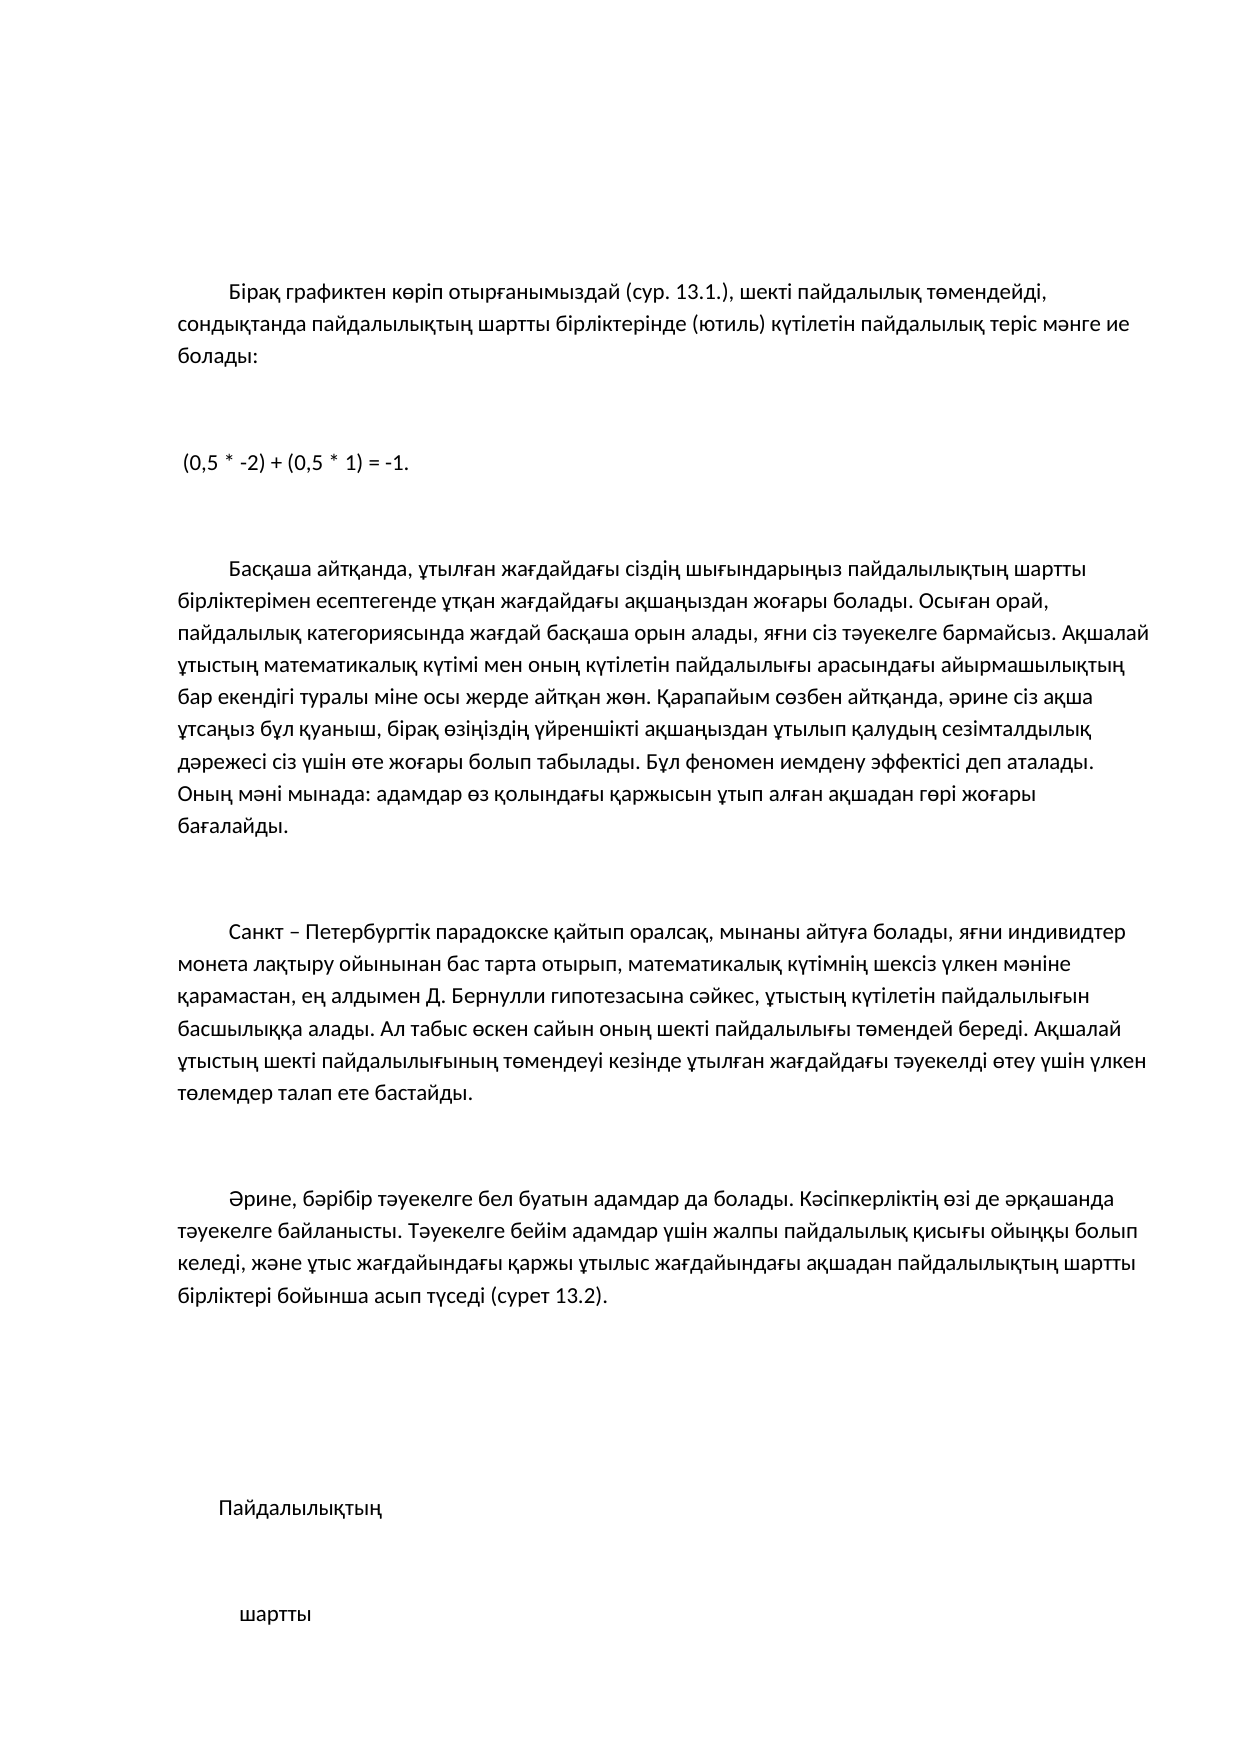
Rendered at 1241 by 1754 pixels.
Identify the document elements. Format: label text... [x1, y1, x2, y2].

text Бірақ графиктен көріп отырғанымыздай (сур. 13.1.), шекті пайдалылық төмендейді, сондықтанда пайдалылықтың шартты бірліктерінде (ютиль) күтілетін пайдалылық теріс мәнге ие болады: [177, 277, 1152, 369]
text Басқаша айтқанда, ұтылған жағдайдағы сіздің шығындарыңыз пайдалылықтың шартты бірліктерімен есептегенде ұтқан жағдайдағы ақшаңыздан жоғары болады. Осыған орай, пайдалылық категориясында жағдай басқаша орын алады, яғни сіз тәуекелге бармайсыз. Ақшалай ұтыстың математикалық күтімі мен оның күтілетін пайдалылығы арасындағы айырмашылықтың бар екендігі туралы міне осы жерде айтқан жөн. Қарапайым сөзбен айтқанда, әрине сіз ақша ұтсаңыз бұл қуаныш, бірақ өзіңіздің үйреншікті ақшаңыздан ұтылып қалудың сезімталдылық дәрежесі сіз үшін өте жоғары болып табылады. Бұл феномен иемдену эффектісі деп аталады. Оның мәні мынада: адамдар өз қолындағы қаржысын ұтып алған ақшадан гөрі жоғары бағалайды. [177, 554, 1152, 839]
text (0,5 * -2) + (0,5 * 1) = -1. [177, 448, 1152, 476]
text шартты [177, 1599, 1152, 1627]
text Әрине, бәрібір тәуекелге бел буатын адамдар да болады. Кәсіпкерліктің өзі де әрқашанда тәуекелге байланысты. Тәуекелге бейім адамдар үшін жалпы пайдалылық қисығы ойыңқы болып келеді, және ұтыс жағдайындағы қаржы ұтылыс жағдайындағы ақшадан пайдалылықтың шартты бірліктері бойынша асып түседі (сурет 13.2). [177, 1184, 1152, 1309]
text Санкт – Петербургтік парадокске қайтып оралсақ, мынаны айтуға болады, яғни индивидтер монета лақтыру ойынынан бас тарта отырып, математикалық күтімнің шексіз үлкен мәніне қарамастан, ең алдымен Д. Бернулли гипотезасына сәйкес, ұтыстың күтілетін пайдалылығын басшылыққа алады. Ал табыс өскен сайын оның шекті пайдалылығы төмендей береді. Ақшалай ұтыстың шекті пайдалылығының төмендеуі кезінде ұтылған жағдайдағы тәуекелді өтеу үшін үлкен төлемдер талап ете бастайды. [177, 917, 1152, 1106]
text Пайдалылықтың [177, 1493, 1152, 1521]
